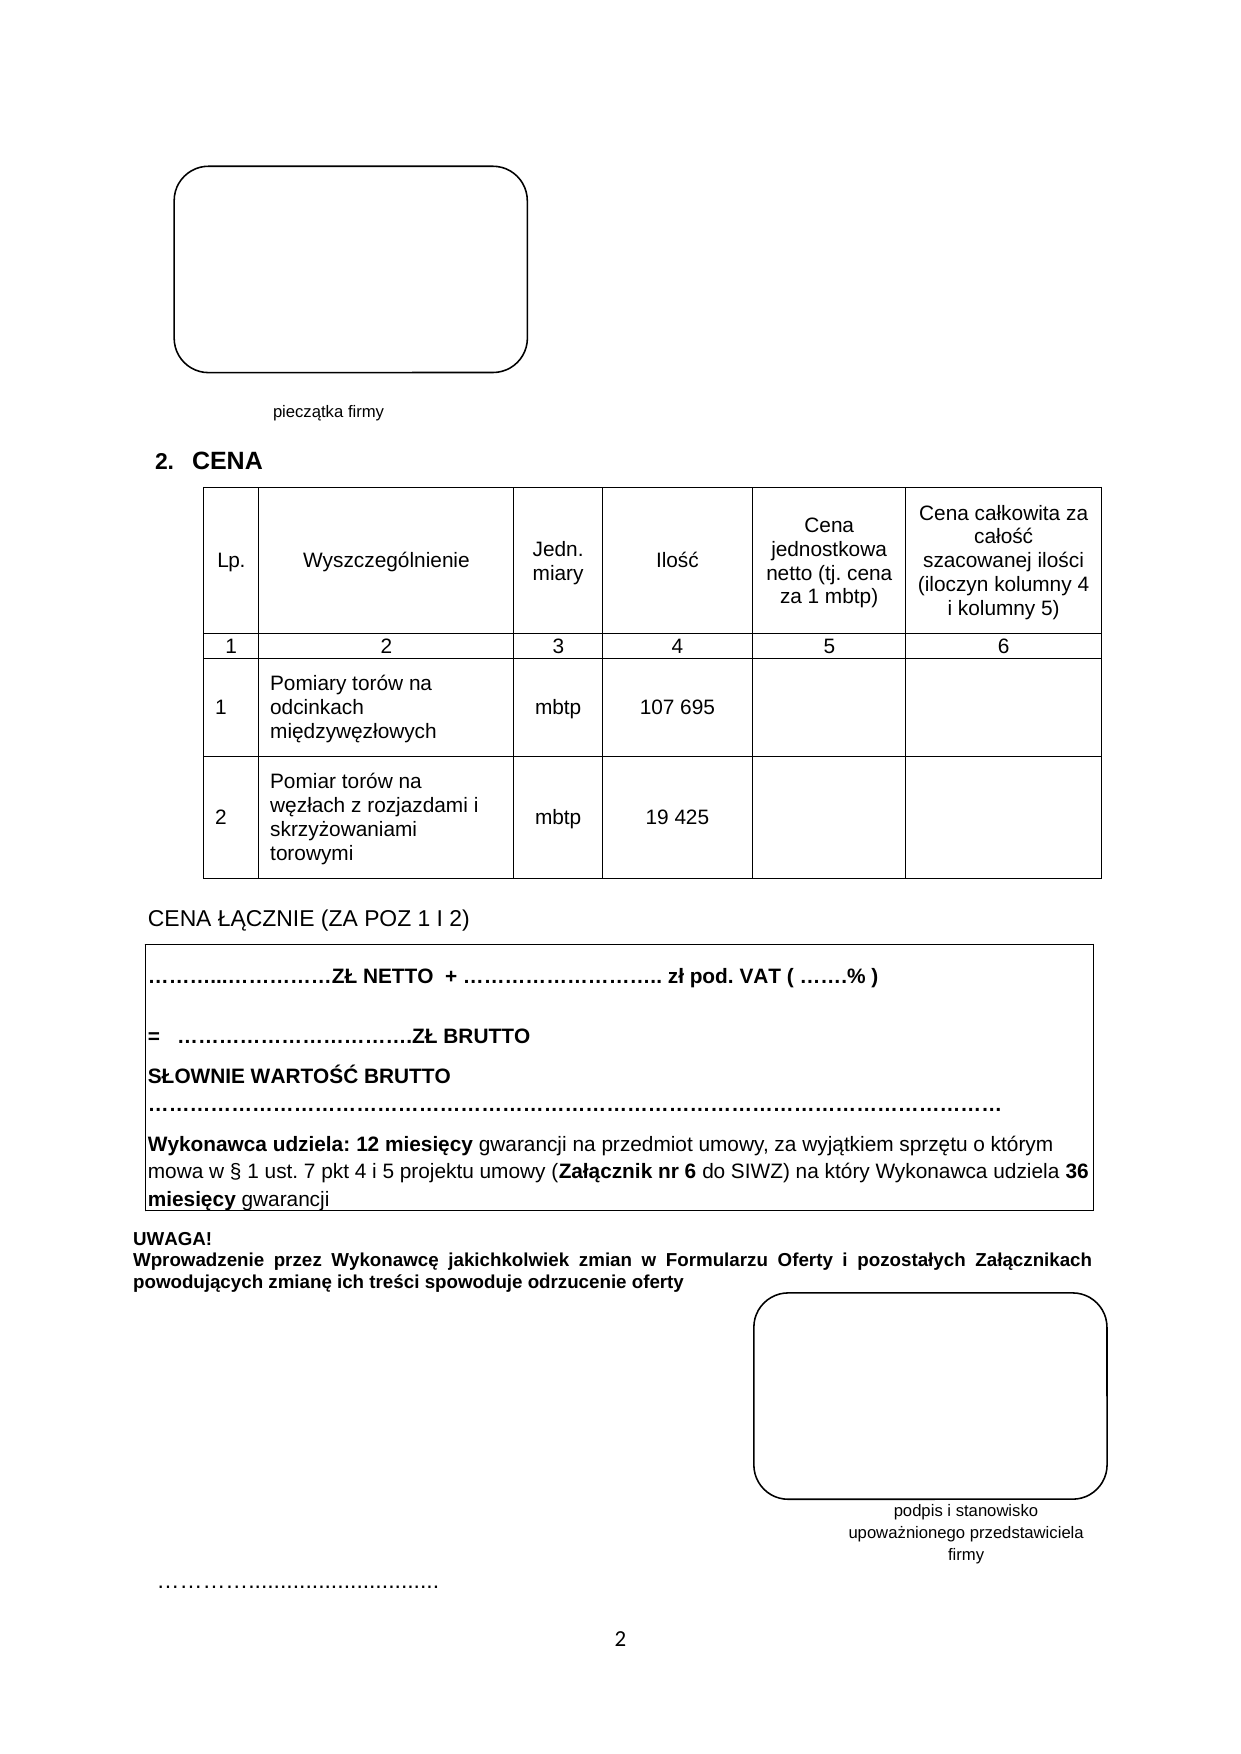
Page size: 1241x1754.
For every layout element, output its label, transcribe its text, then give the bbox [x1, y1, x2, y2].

table_cell Pomiar torów na węzłach z rozjazdami i skrzyżowaniami torowymi [259, 757, 513, 877]
table_cell [906, 757, 1101, 877]
table_cell 6 [906, 634, 1101, 658]
table_header Wyszczególnienie [259, 488, 513, 633]
text Wykonawca udziela: 12 miesięcy gwarancji na przedmiot umowy, za wyjątkiem sprzętu o którym mowa w § 1 ust. 7 pkt 4 i 5 projektu umowy (Załącznik nr 6 do SIWZ) na który Wykonawca udziela 36 miesięcy gwarancji [146, 1112, 1093, 1210]
table_cell [753, 757, 905, 877]
text UWAGA! [133, 1227, 370, 1249]
text upoważnionego przedstawiciela firmy [842, 1523, 1090, 1564]
table_cell 3 [514, 634, 602, 658]
text Wprowadzenie przez Wykonawcę jakichkolwiek zmian w Formularzu Oferty i pozostałych Załącznikach powodujących zmianę ich treści spowoduje odrzucenie oferty [133, 1249, 1093, 1292]
table_cell 19 425 [603, 757, 752, 877]
text ………….............................. [148, 1567, 448, 1593]
table_header Ilość [603, 488, 752, 633]
table_cell 1 [204, 659, 258, 756]
text SŁOWNIE WARTOŚĆ BRUTTO …………………………………………………………………………………………………………… [146, 1044, 1093, 1112]
table_cell mbtp [514, 659, 602, 756]
table_header Cena jednostkowa netto (tj. cena za 1 mbtp) [753, 488, 905, 633]
list CENA [155, 446, 1093, 474]
table_cell 5 [753, 634, 905, 658]
text = …………………………….ZŁ BRUTTO [146, 1004, 1093, 1044]
table_cell [753, 659, 905, 756]
text podpis i stanowisko [842, 1501, 1090, 1520]
table_header Jedn. miary [514, 488, 602, 633]
table_header Lp. [204, 488, 258, 633]
text ………...……………ZŁ NETTO + ……………………….. zł pod. VAT ( …….% ) [146, 945, 1093, 987]
text pieczątka firmy [148, 402, 396, 421]
table_cell Pomiary torów na odcinkach międzywęzłowych [259, 659, 513, 756]
table_cell 107 695 [603, 659, 752, 756]
table_cell [906, 659, 1101, 756]
text CENA ŁĄCZNIE (ZA POZ 1 I 2) [148, 905, 1093, 931]
table_cell 1 [204, 634, 258, 658]
table_cell 4 [603, 634, 752, 658]
table_header Cena całkowita za całość szacowanej ilości (iloczyn kolumny 4 i kolumny 5) [906, 488, 1101, 633]
table_cell mbtp [514, 757, 602, 877]
table_cell 2 [204, 757, 258, 877]
table_cell 2 [259, 634, 513, 658]
